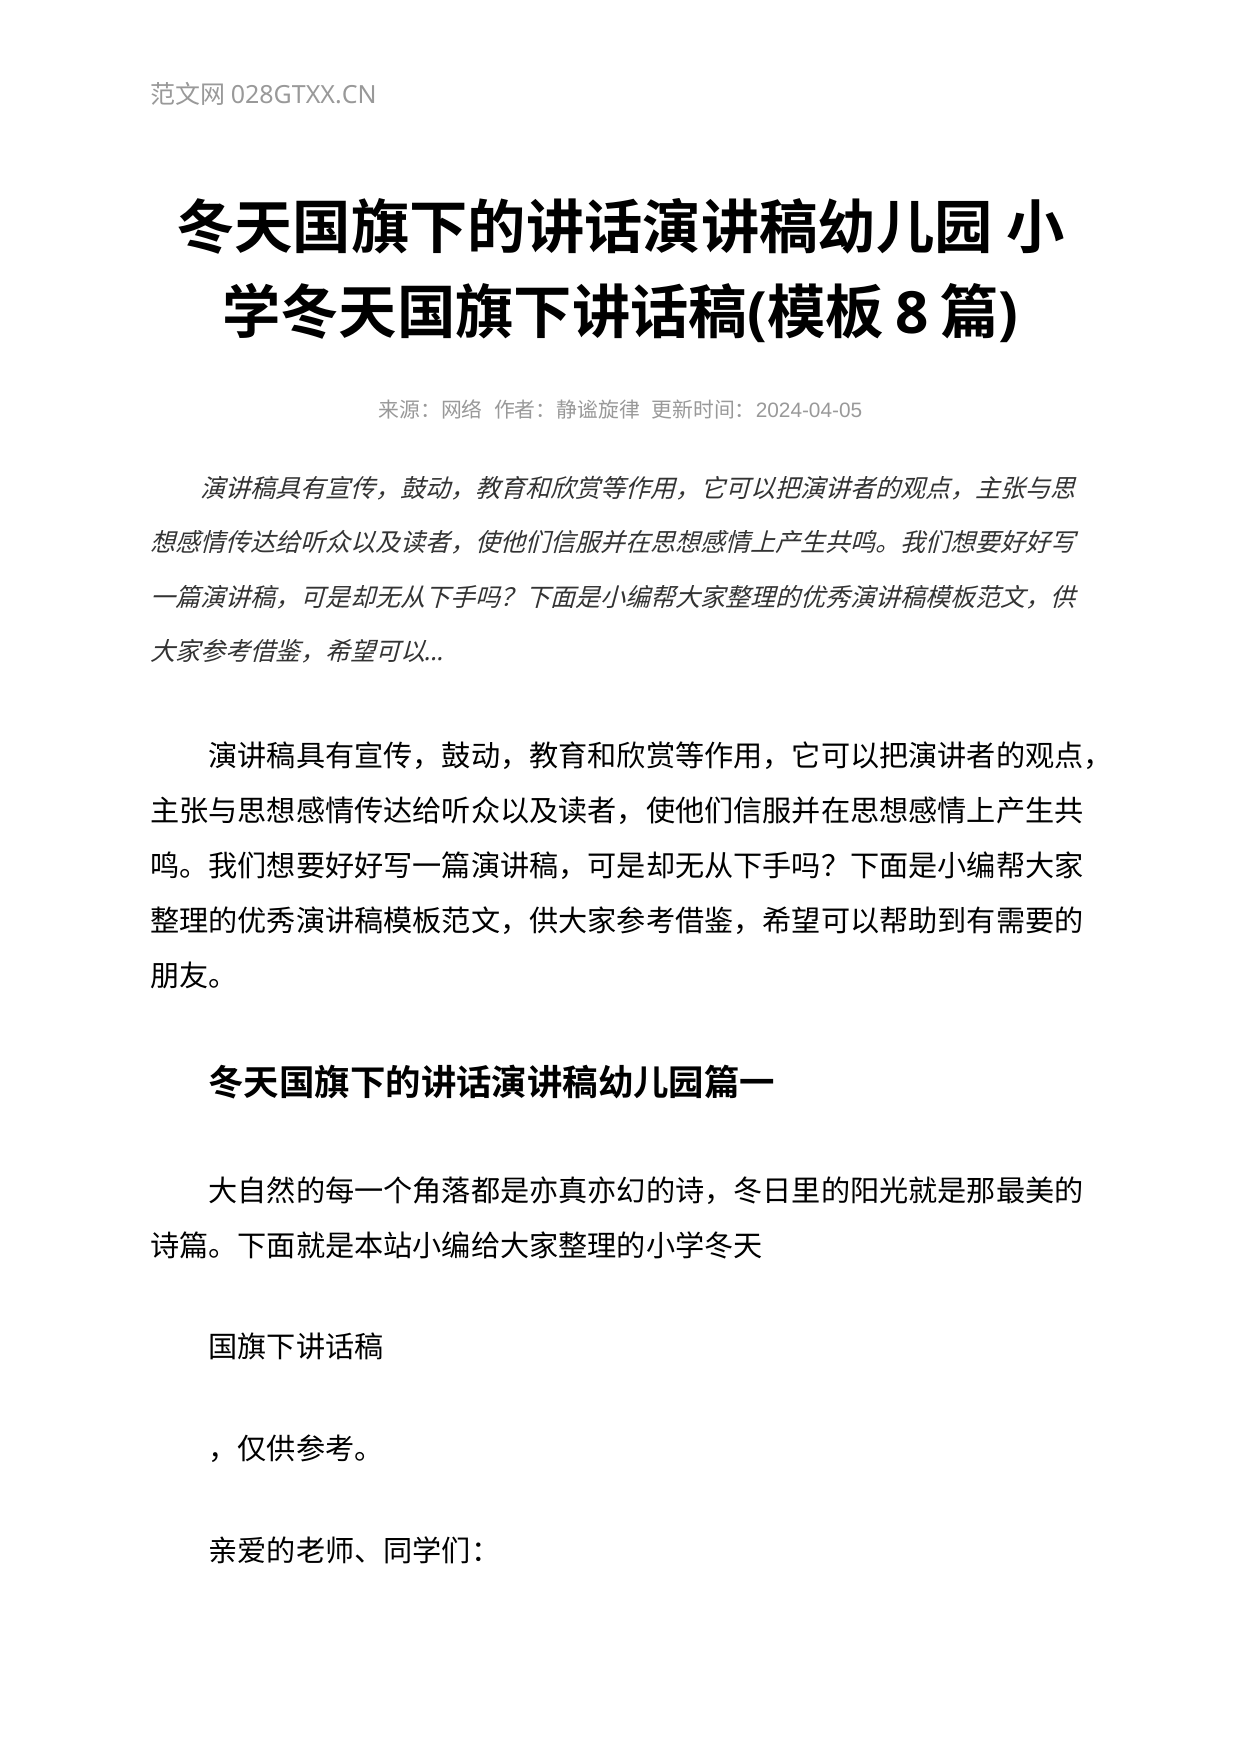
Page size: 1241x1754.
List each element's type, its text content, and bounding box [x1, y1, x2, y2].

text 演讲稿具有宣传，鼓动，教育和欣赏等作用，它可以把演讲者的观点，主张与思想感情传达给听众以及读者，使他们信服并在思想感情上产生共鸣。我们想要好好写一篇演讲稿，可是却无从下手吗？下面是小编帮大家整理的优秀演讲稿模板范文，供大家参考借鉴，希望可以... [150, 468, 1090, 668]
text 来源：网络 作者：静谧旋律 更新时间：2024-04-05 [150, 397, 1090, 421]
subtitle 冬天国旗下的讲话演讲稿幼儿园 小学冬天国旗下讲话稿(模板8篇) [150, 181, 1090, 351]
text ，仅供参考。 [150, 1426, 1090, 1468]
text 大自然的每一个角落都是亦真亦幻的诗，冬日里的阳光就是那最美的诗篇。下面就是本站小编给大家整理的小学冬天 [150, 1167, 1090, 1264]
text 国旗下讲话稿 [150, 1324, 1090, 1366]
text 冬天国旗下的讲话演讲稿幼儿园篇一 [150, 1054, 1090, 1105]
text 亲爱的老师、同学们： [150, 1528, 1090, 1570]
text 演讲稿具有宣传，鼓动，教育和欣赏等作用，它可以把演讲者的观点，主张与思想感情传达给听众以及读者，使他们信服并在思想感情上产生共鸣。我们想要好好写一篇演讲稿，可是却无从下手吗？下面是小编帮大家整理的优秀演讲稿模板范文，供大家参考借鉴，希望可以帮助到有需要的朋友。 [150, 733, 1090, 994]
